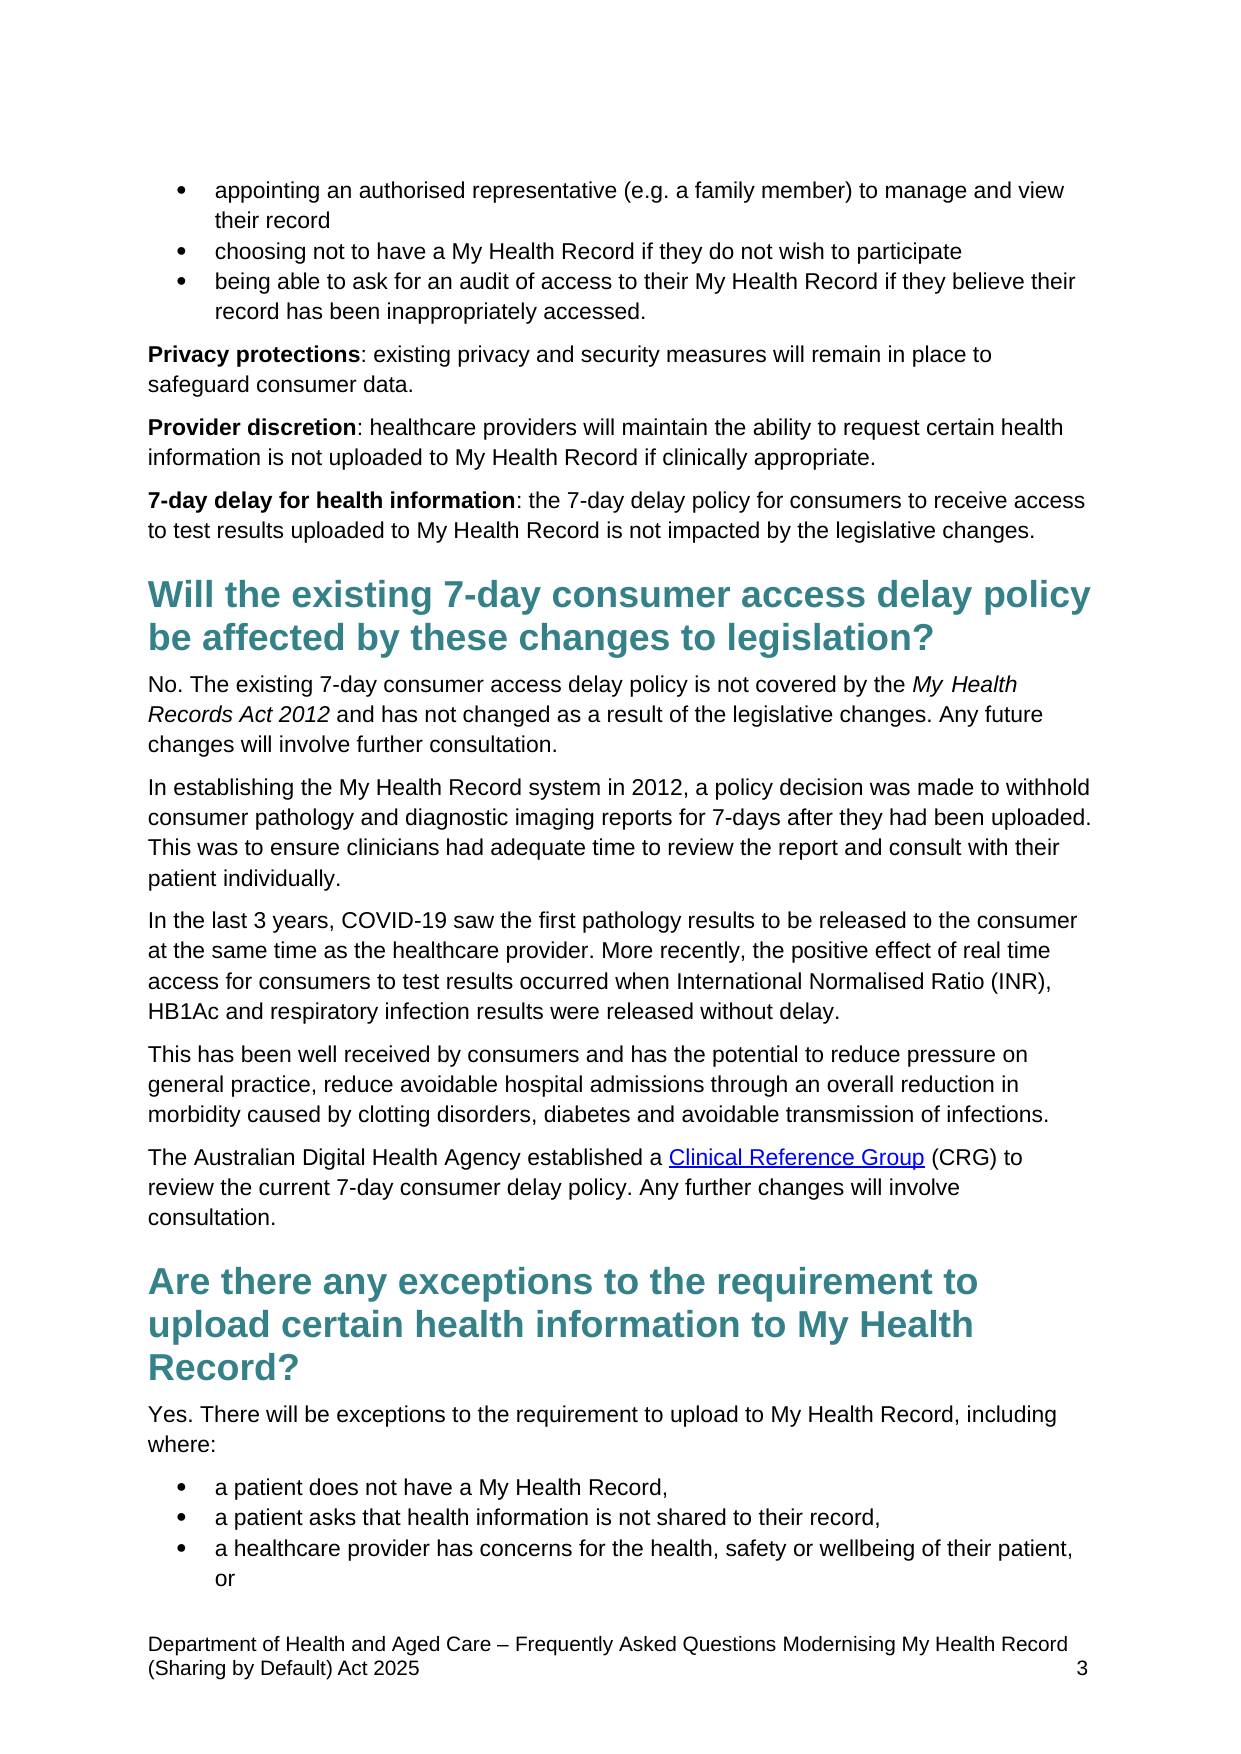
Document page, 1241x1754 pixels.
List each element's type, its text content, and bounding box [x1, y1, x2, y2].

text In establishing the My Health Record system in 2012, a policy decision was made to withhold consumer pathology and diagnostic imaging reports for 7-days after they had been uploaded. This was to ensure clinicians had adequate time to review the report and consult with their patient individually. [148, 774, 1092, 891]
text 7-day delay for health information: the 7-day delay policy for consumers to receive access to test results uploaded to My Health Record is not impacted by the legislative changes. [148, 487, 1092, 543]
text Provider discretion: healthcare providers will maintain the ability to request certain health information is not uploaded to My Health Record if clinically appropriate. [148, 414, 1092, 470]
list choosing not to have a My Health Record if they do not wish to participate [177, 238, 1092, 264]
list being able to ask for an audit of access to their My Health Record if they believe their record has been inappropriately accessed. [177, 268, 1092, 324]
text In the last 3 years, COVID-19 saw the first pathology results to be released to the consumer at the same time as the healthcare provider. More recently, the positive effect of real time access for consumers to test results occurred when International Normalised Ratio (INR), HB1Ac and respiratory infection results were released without delay. [148, 907, 1092, 1024]
list a healthcare provider has concerns for the health, safety or wellbeing of their patient, or [177, 1534, 1092, 1591]
text Yes. There will be exceptions to the requirement to upload to My Health Record, including where: [148, 1401, 1092, 1458]
subtitle Are there any exceptions to the requirement to upload certain health information to My Health Record? [148, 1259, 1092, 1389]
list a patient asks that health information is not shared to their record, [177, 1504, 1092, 1531]
subtitle Will the existing 7-day consumer access delay policy be affected by these changes to legislation? [148, 572, 1092, 658]
text No. The existing 7-day consumer access delay policy is not covered by the My Health Records Act 2012 and has not changed as a result of the legislative changes. Any future changes will involve further consultation. [148, 671, 1092, 757]
list a patient does not have a My Health Record, [177, 1474, 1092, 1500]
text The Australian Digital Health Agency established a Clinical Reference Group (CRG) to review the current 7-day consumer delay policy. Any further changes will involve consultation. [148, 1144, 1092, 1230]
text Privacy protections: existing privacy and security measures will remain in place to safeguard consumer data. [148, 341, 1092, 397]
text This has been well received by consumers and has the potential to reduce pressure on general practice, reduce avoidable hospital admissions through an overall reduction in morbidity caused by clotting disorders, diabetes and avoidable transmission of infections. [148, 1041, 1092, 1127]
list appointing an authorised representative (e.g. a family member) to manage and view their record [177, 177, 1092, 234]
